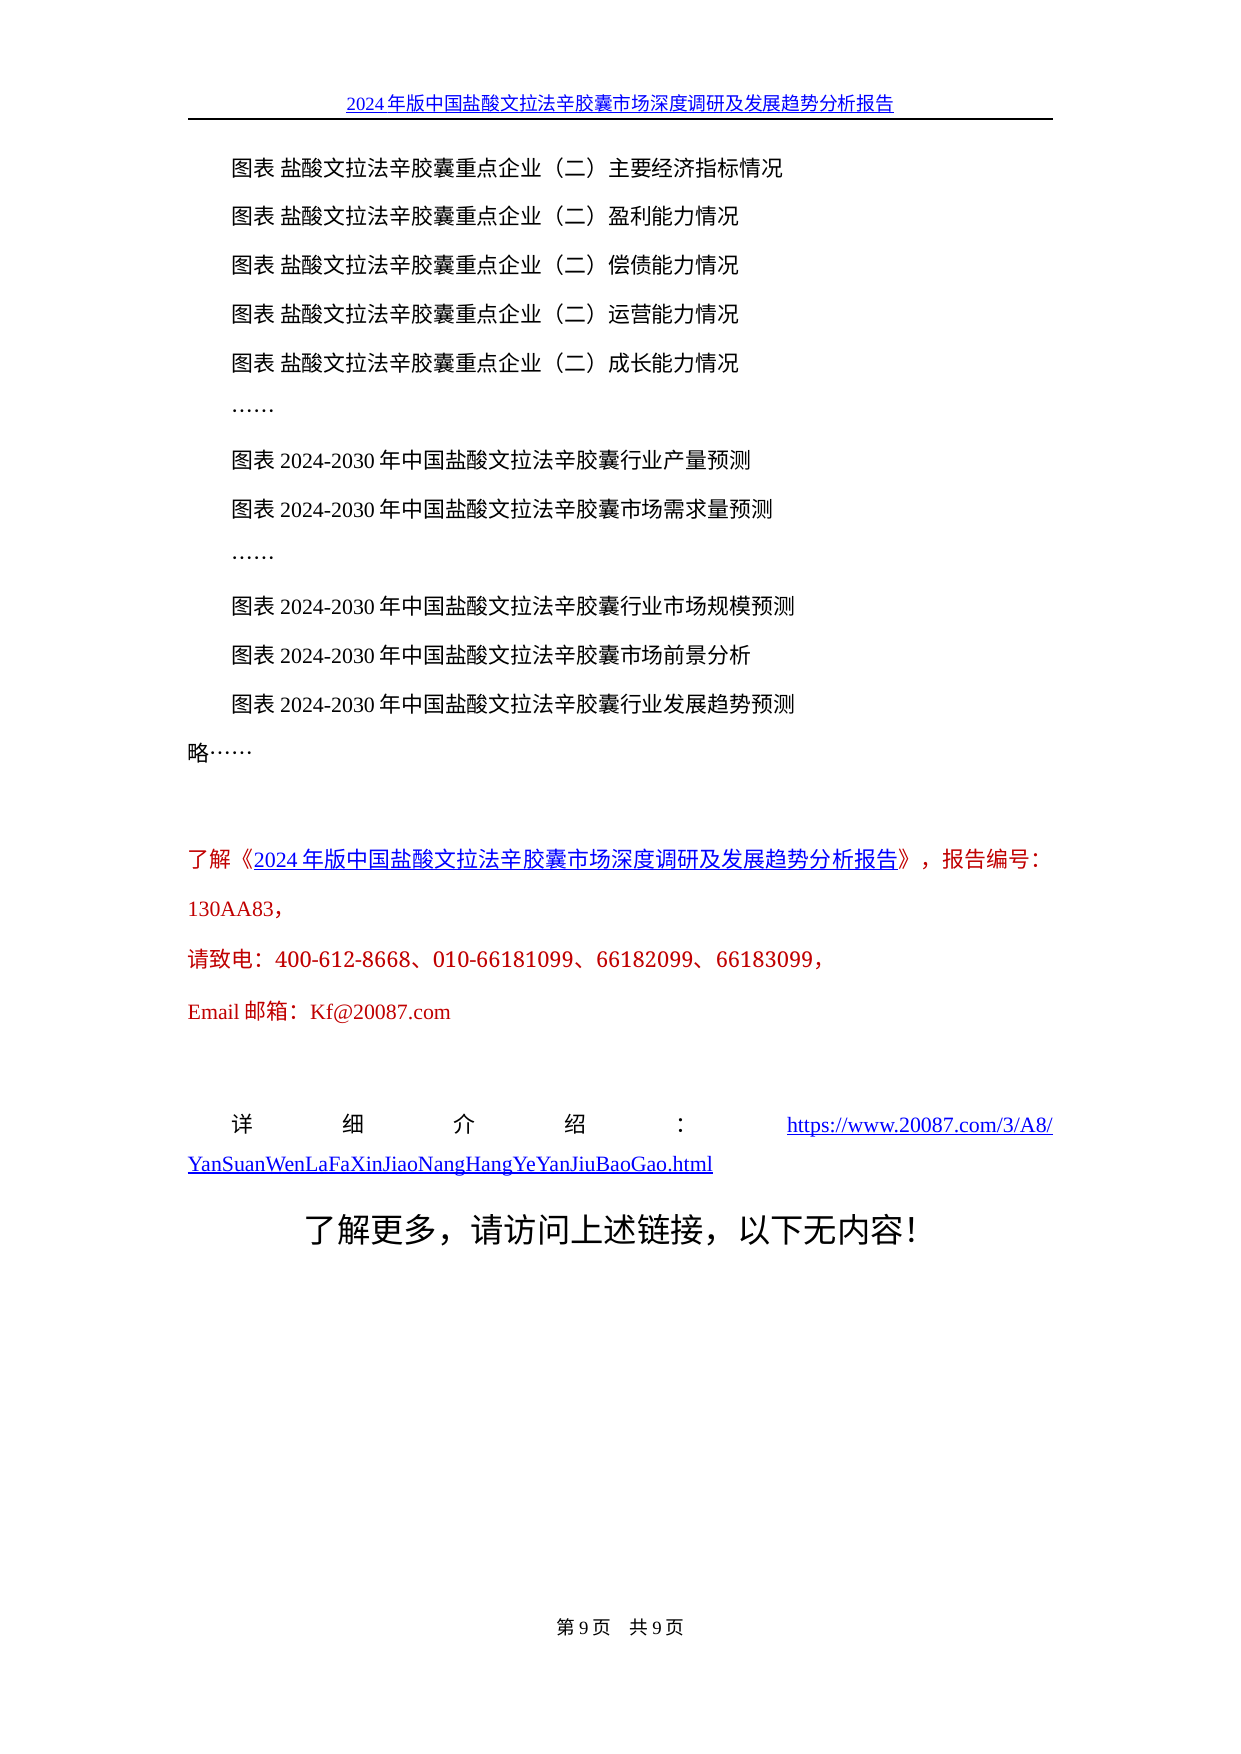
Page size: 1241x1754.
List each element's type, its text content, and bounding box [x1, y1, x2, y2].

text 请致电：400-612-8668、010-66181099、66182099、66183099， [187, 942, 1053, 974]
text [187, 150, 1053, 768]
text Email邮箱：Kf@20087.com [187, 993, 1053, 1026]
text 详细介绍：https://www.20087.com/3/A8/YanSuanWenLaFaXinJiaoNangHangYeYanJiuBaoGao.html [187, 1106, 1053, 1179]
text 了解《2024年版中国盐酸文拉法辛胶囊市场深度调研及发展趋势分析报告》，报告编号：130AA83， [187, 842, 1053, 923]
title 了解更多，请访问上述链接，以下无内容！ [187, 1195, 1053, 1260]
